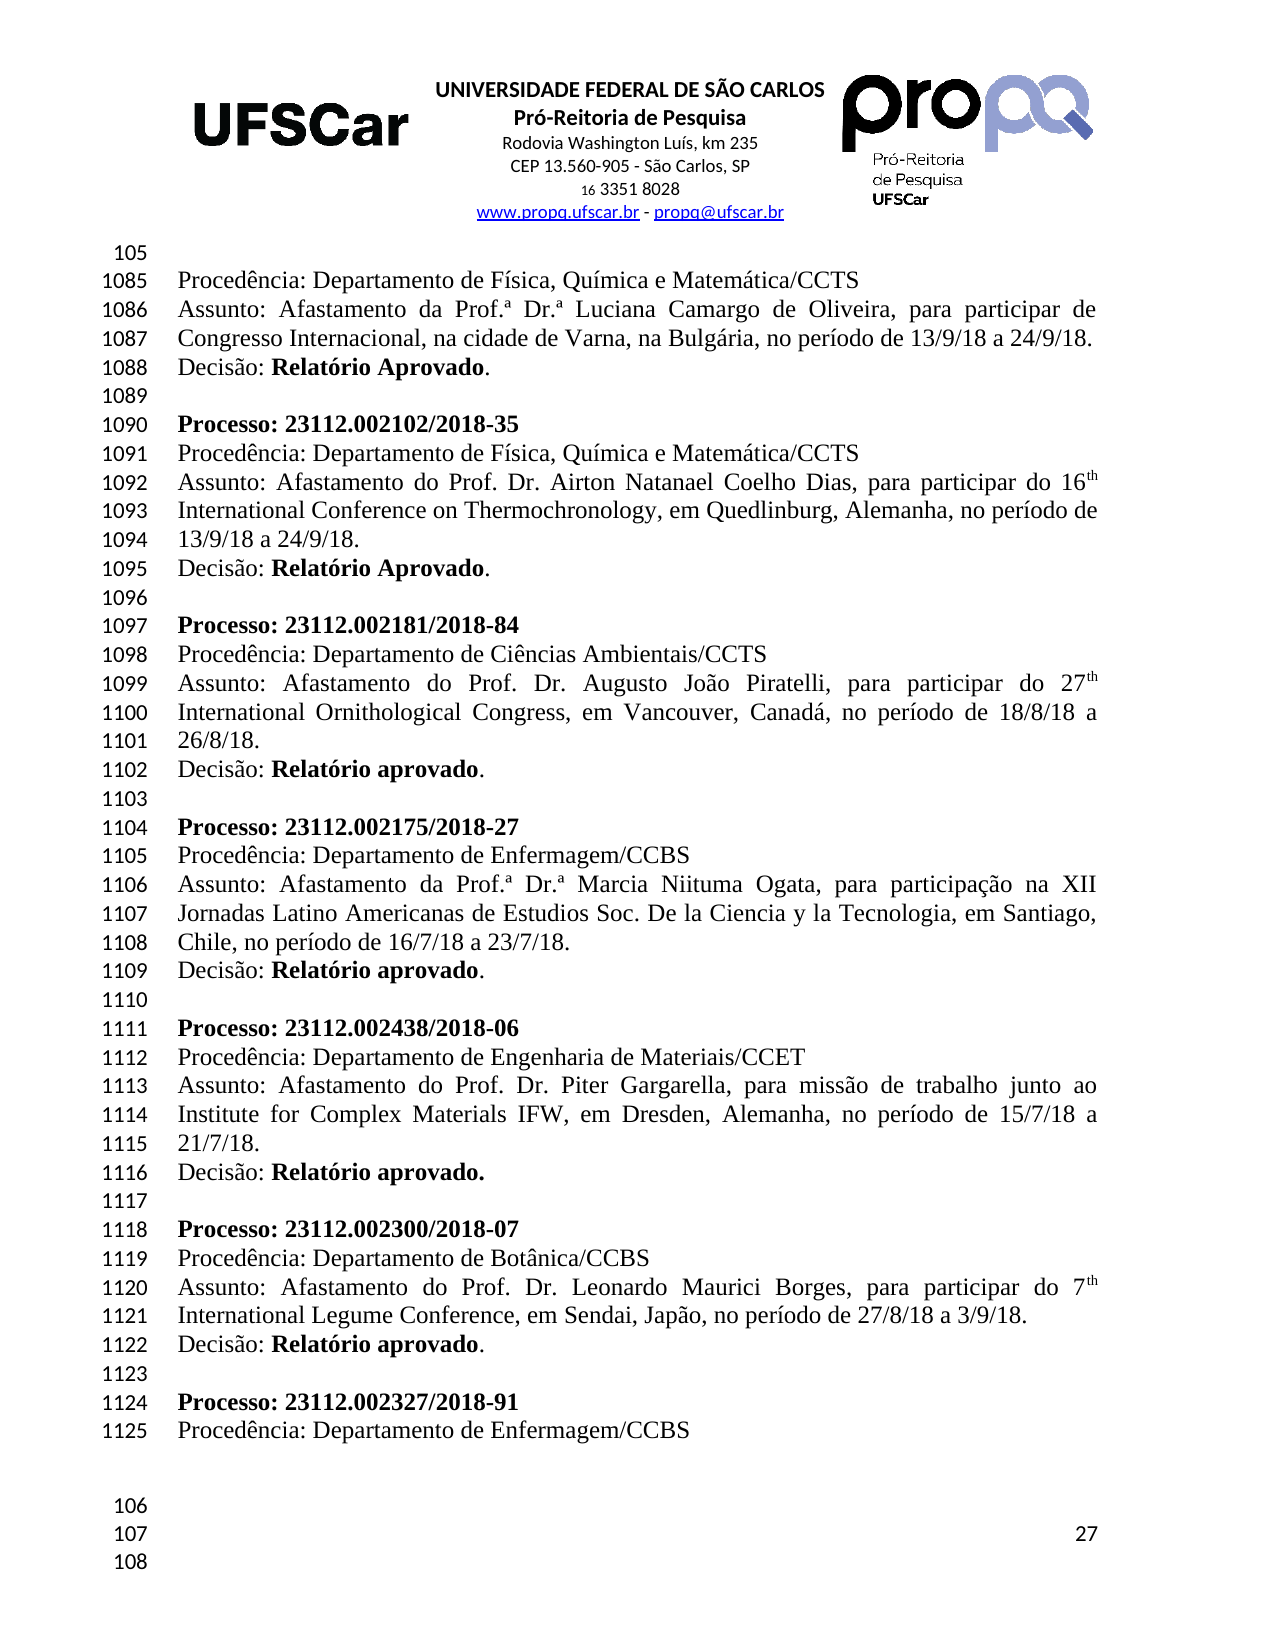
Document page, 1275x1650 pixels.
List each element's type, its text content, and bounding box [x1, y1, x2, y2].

text Processo: 23112.002175/2018-27 [177, 812, 1098, 841]
text Procedência: Departamento de Enfermagem/CCBS [177, 841, 1098, 869]
text Processo: 23112.002181/2018-84 [177, 611, 1098, 639]
text Assunto: Afastamento da Prof.ª Dr.ª Marcia Niituma Ogata, para participação na XII Jornadas Latino Americanas de Estudios Soc. De la Ciencia y la Tecnologia, em Santiago, Chile, no período de 16/7/18 a 23/7/18. [177, 869, 1098, 956]
text Assunto: Afastamento do Prof. Dr. Airton Natanael Coelho Dias, para participar do 16th International Conference on Thermochronology, em Quedlinburg, Alemanha, no período de 13/9/18 a 24/9/18. [177, 467, 1098, 553]
text Decisão: Relatório Aprovado. [177, 553, 1098, 582]
text Decisão: Relatório aprovado. [177, 1329, 1098, 1358]
text Procedência: Departamento de Física, Química e Matemática/CCTS [177, 266, 1098, 294]
text Assunto: Afastamento da Prof.ª Dr.ª Luciana Camargo de Oliveira, para participar de Congresso Internacional, na cidade de Varna, na Bulgária, no período de 13/9/18 a 24/9/18. [177, 294, 1098, 352]
picture [194, 103, 409, 146]
text Procedência: Departamento de Física, Química e Matemática/CCTS [177, 438, 1098, 467]
text Decisão: Relatório Aprovado. [177, 352, 1098, 381]
text Processo: 23112.002438/2018-06 [177, 1013, 1098, 1042]
text Procedência: Departamento de Ciências Ambientais/CCTS [177, 639, 1098, 668]
text Procedência: Departamento de Engenharia de Materiais/CCET [177, 1042, 1098, 1071]
text Processo: 23112.002327/2018-91 [177, 1387, 1098, 1416]
text Assunto: Afastamento do Prof. Dr. Augusto João Piratelli, para participar do 27th International Ornithological Congress, em Vancouver, Canadá, no período de 18/8/18 a 26/8/18. [177, 668, 1098, 754]
text Decisão: Relatório aprovado. [177, 956, 1098, 984]
text Procedência: Departamento de Enfermagem/CCBS [177, 1416, 1098, 1444]
text Assunto: Afastamento do Prof. Dr. Piter Gargarella, para missão de trabalho junto ao Institute for Complex Materials IFW, em Dresden, Alemanha, no período de 15/7/18 a 21/7/18. [177, 1071, 1098, 1157]
text Processo: 23112.002300/2018-07 [177, 1214, 1098, 1243]
text Processo: 23112.002102/2018-35 [177, 409, 1098, 438]
picture [842, 75, 1093, 205]
text Assunto: Afastamento do Prof. Dr. Leonardo Maurici Borges, para participar do 7th International Legume Conference, em Sendai, Japão, no período de 27/8/18 a 3/9/18. [177, 1272, 1098, 1329]
text Decisão: Relatório aprovado. [177, 1157, 1098, 1186]
text Decisão: Relatório aprovado. [177, 754, 1098, 783]
text Procedência: Departamento de Botânica/CCBS [177, 1243, 1098, 1272]
